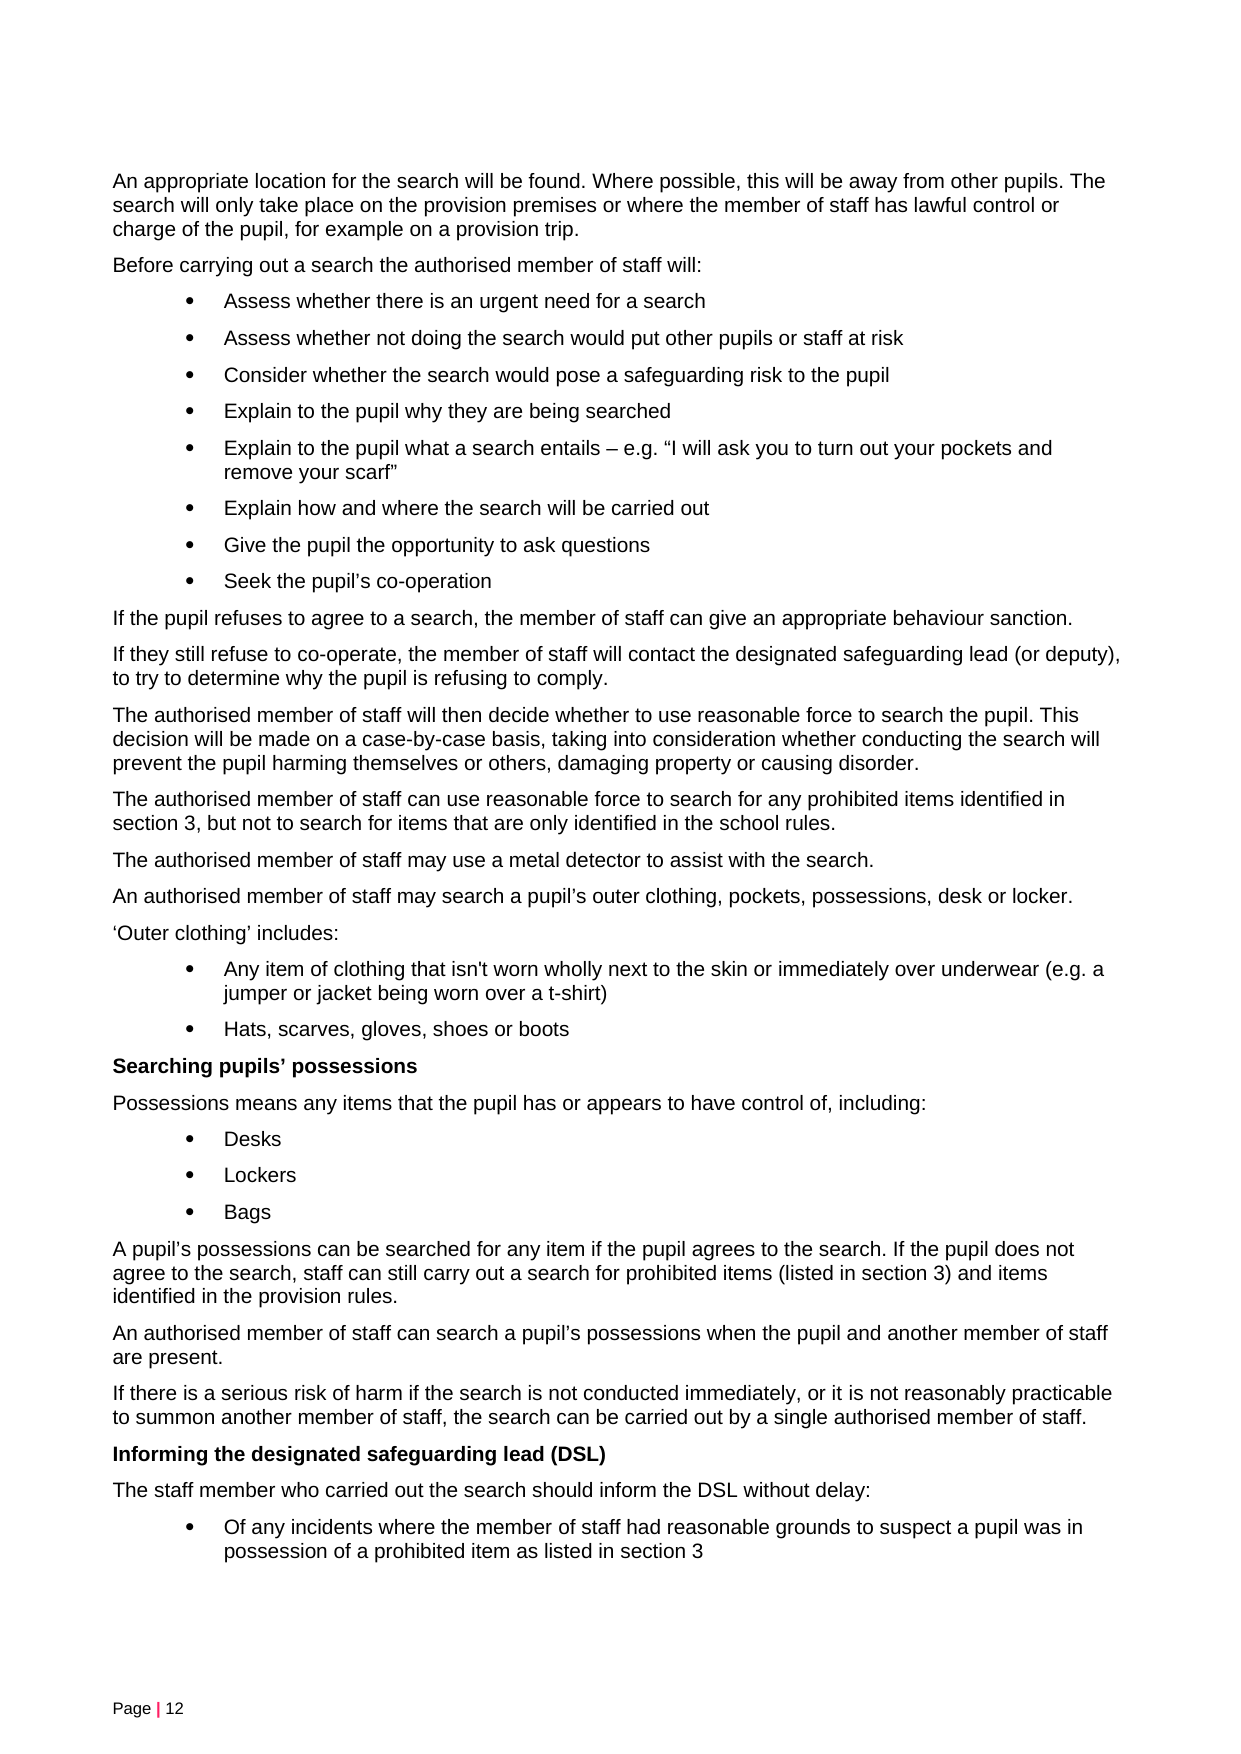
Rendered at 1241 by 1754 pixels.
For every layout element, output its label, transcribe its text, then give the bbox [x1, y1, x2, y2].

text An authorised member of staff can search a pupil’s possessions when the pupil and another member of staff are present. [112, 1321, 1128, 1369]
text A pupil’s possessions can be searched for any item if the pupil agrees to the search. If the pupil does not agree to the search, staff can still carry out a search for prohibited items (listed in section 3) and items identified in the provision rules. [112, 1236, 1128, 1308]
text The authorised member of staff will then decide whether to use reasonable force to search the pupil. This decision will be made on a case-by-case basis, taking into consideration whether conducting the search will prevent the pupil harming themselves or others, damaging property or causing disorder. [112, 703, 1128, 774]
text Before carrying out a search the authorised member of staff will: [112, 253, 1128, 277]
text Lockers [186, 1163, 1128, 1187]
text Any item of clothing that isn't worn wholly next to the skin or immediately over underwear (e.g. a jumper or jacket being worn over a t-shirt) [186, 957, 1128, 1005]
text ‘Outer clothing’ includes: [112, 920, 1128, 944]
text Give the pupil the opportunity to ask questions [186, 533, 1128, 557]
text Explain how and where the search will be carried out [186, 496, 1128, 520]
text An authorised member of staff may search a pupil’s outer clothing, pockets, possessions, desk or locker. [112, 884, 1128, 908]
text If there is a serious risk of harm if the search is not conducted immediately, or it is not reasonably practicable to summon another member of staff, the search can be carried out by a single authorised member of staff. [112, 1381, 1128, 1429]
text If they still refuse to co-operate, the member of staff will contact the designated safeguarding lead (or deputy), to try to determine why the pupil is refusing to comply. [112, 642, 1128, 690]
text An appropriate location for the search will be found. Where possible, this will be away from other pupils. The search will only take place on the provision premises or where the member of staff has lawful control or charge of the pupil, for example on a provision trip. [112, 168, 1128, 240]
text Bags [186, 1200, 1128, 1224]
text The authorised member of staff may use a metal detector to assist with the search. [112, 847, 1128, 871]
text Searching pupils’ possessions [112, 1054, 1128, 1078]
text Explain to the pupil what a search entails – e.g. “I will ask you to turn out your pockets and remove your scarf” [186, 436, 1128, 483]
text Explain to the pupil why they are being searched [186, 399, 1128, 423]
text Possessions means any items that the pupil has or appears to have control of, including: [112, 1090, 1128, 1114]
text Assess whether there is an urgent need for a search [186, 289, 1128, 313]
text The authorised member of staff can use reasonable force to search for any prohibited items identified in section 3, but not to search for items that are only identified in the school rules. [112, 787, 1128, 835]
text If the pupil refuses to agree to a search, the member of staff can give an appropriate behaviour sanction. [112, 606, 1128, 630]
text Of any incidents where the member of staff had reasonable grounds to suspect a pupil was in possession of a prohibited item as listed in section 3 [186, 1514, 1128, 1563]
text Seek the pupil’s co-operation [186, 569, 1128, 593]
text Hats, scarves, gloves, shoes or boots [186, 1017, 1128, 1041]
text Assess whether not doing the search would put other pupils or staff at risk [186, 326, 1128, 350]
text The staff member who carried out the search should inform the DSL without delay: [112, 1478, 1128, 1502]
text Desks [186, 1127, 1128, 1151]
text Informing the designated safeguarding lead (DSL) [112, 1442, 1128, 1466]
text Consider whether the search would pose a safeguarding risk to the pupil [186, 362, 1128, 386]
